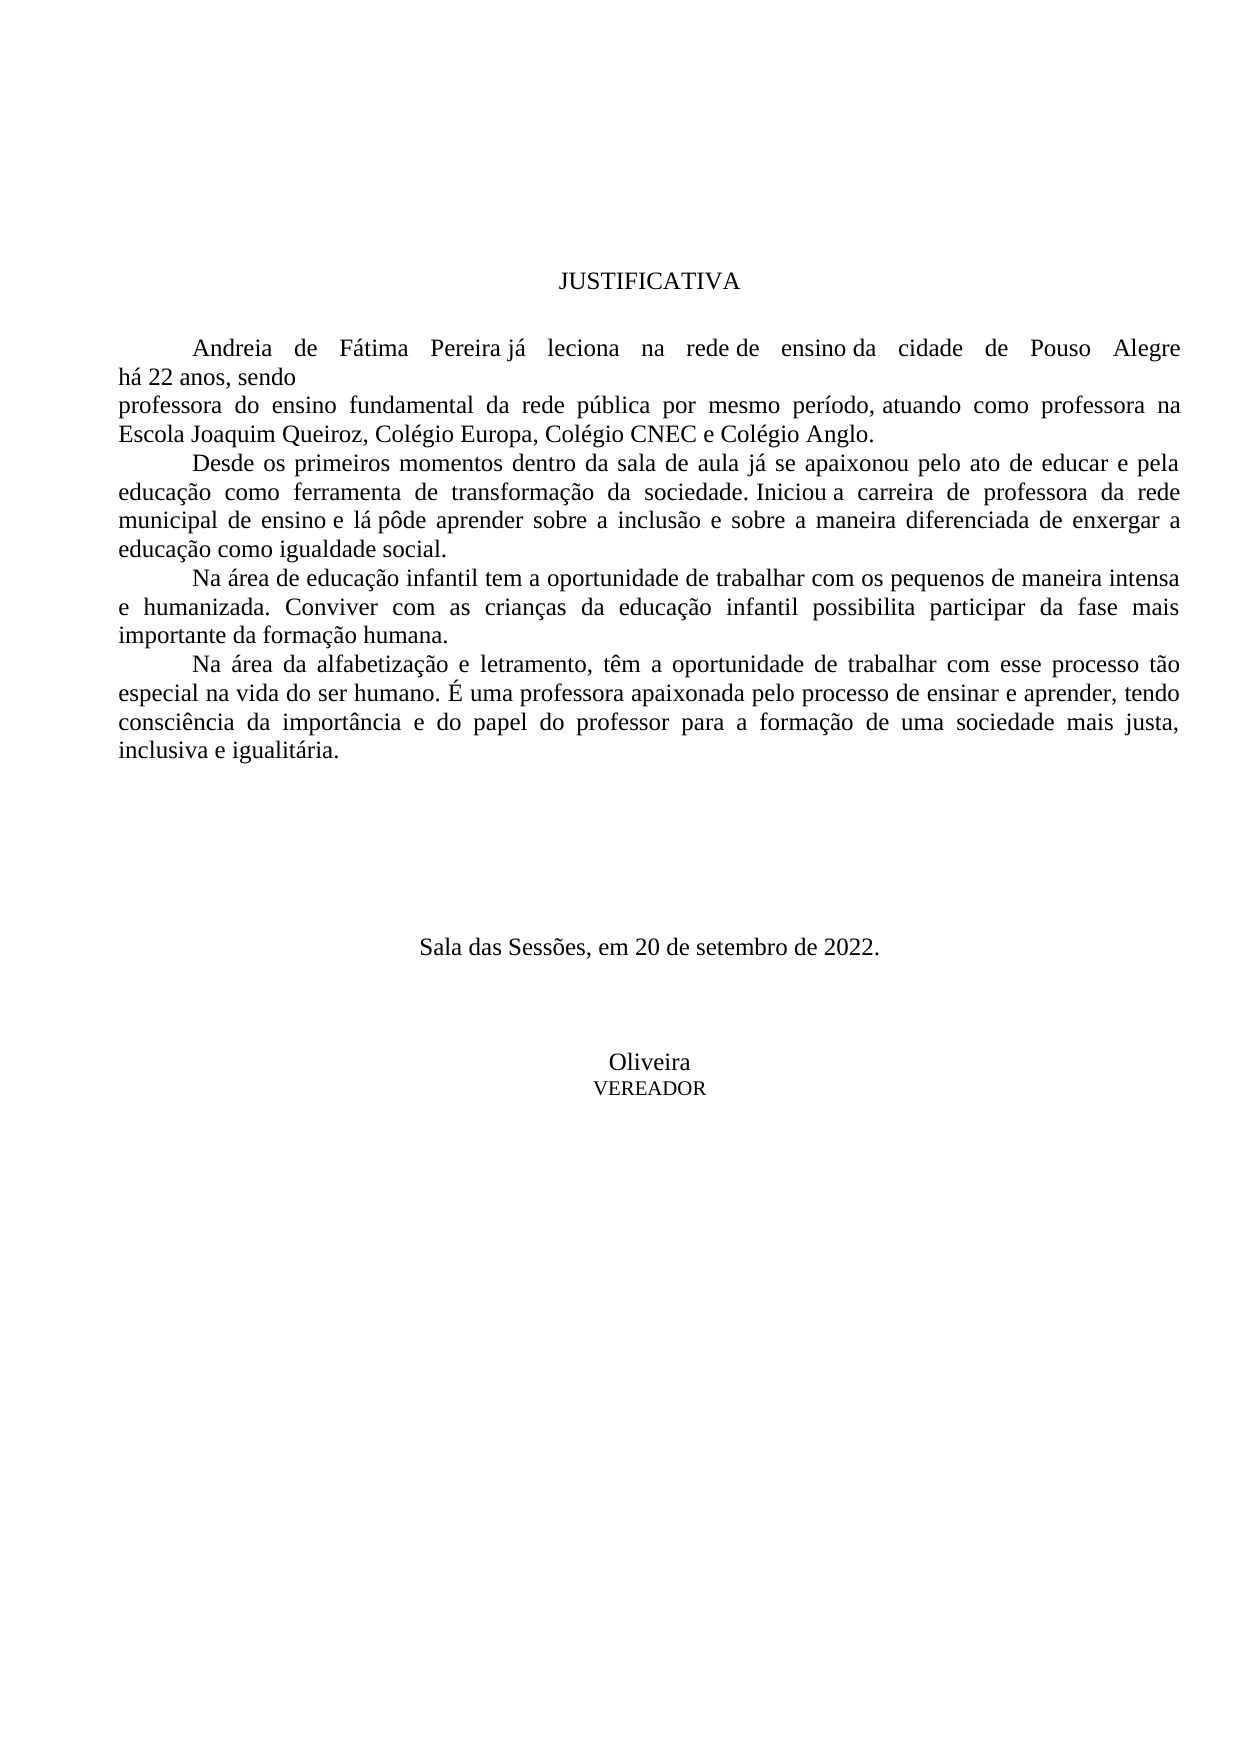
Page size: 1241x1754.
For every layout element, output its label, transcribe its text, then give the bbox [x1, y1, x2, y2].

text Na área da alfabetização e letramento, têm a oportunidade de trabalhar com esse processo tão especial na vida do ser humano. É uma professora apaixonada pelo processo de ensinar e aprender, tendo consciência da importância e do papel do professor para a formação de uma sociedade mais justa, inclusiva e igualitária. [118, 649, 1181, 764]
text Na área de educação infantil tem a oportunidade de trabalhar com os pequenos de maneira intensa e humanizada. Conviver com as crianças da educação infantil possibilita participar da fase mais importante da formação humana. [118, 563, 1181, 649]
text Desde os primeiros momentos dentro da sala de aula já se apaixonou pelo ato de educar e pela educação como ferramenta de transformação da sociedade. Iniciou a carreira de professora da rede municipal de ensino e lá pôde aprender sobre a inclusão e sobre a maneira diferenciada de enxergar a educação como igualdade social. [118, 448, 1181, 563]
text JUSTIFICATIVA [118, 266, 1181, 294]
text Sala das Sessões, em 20 de setembro de 2022. [118, 932, 1181, 961]
table_cell VEREADOR [118, 1076, 1181, 1100]
table_header Oliveira [118, 1047, 1181, 1076]
text Andreia de Fátima Pereira já leciona na rede de ensino da cidade de Pouso Alegre há 22 anos, sendo professora do ensino fundamental da rede pública por mesmo período, atuando como professora na Escola Joaquim Queiroz, Colégio Europa, Colégio CNEC e Colégio Anglo. [118, 333, 1181, 448]
